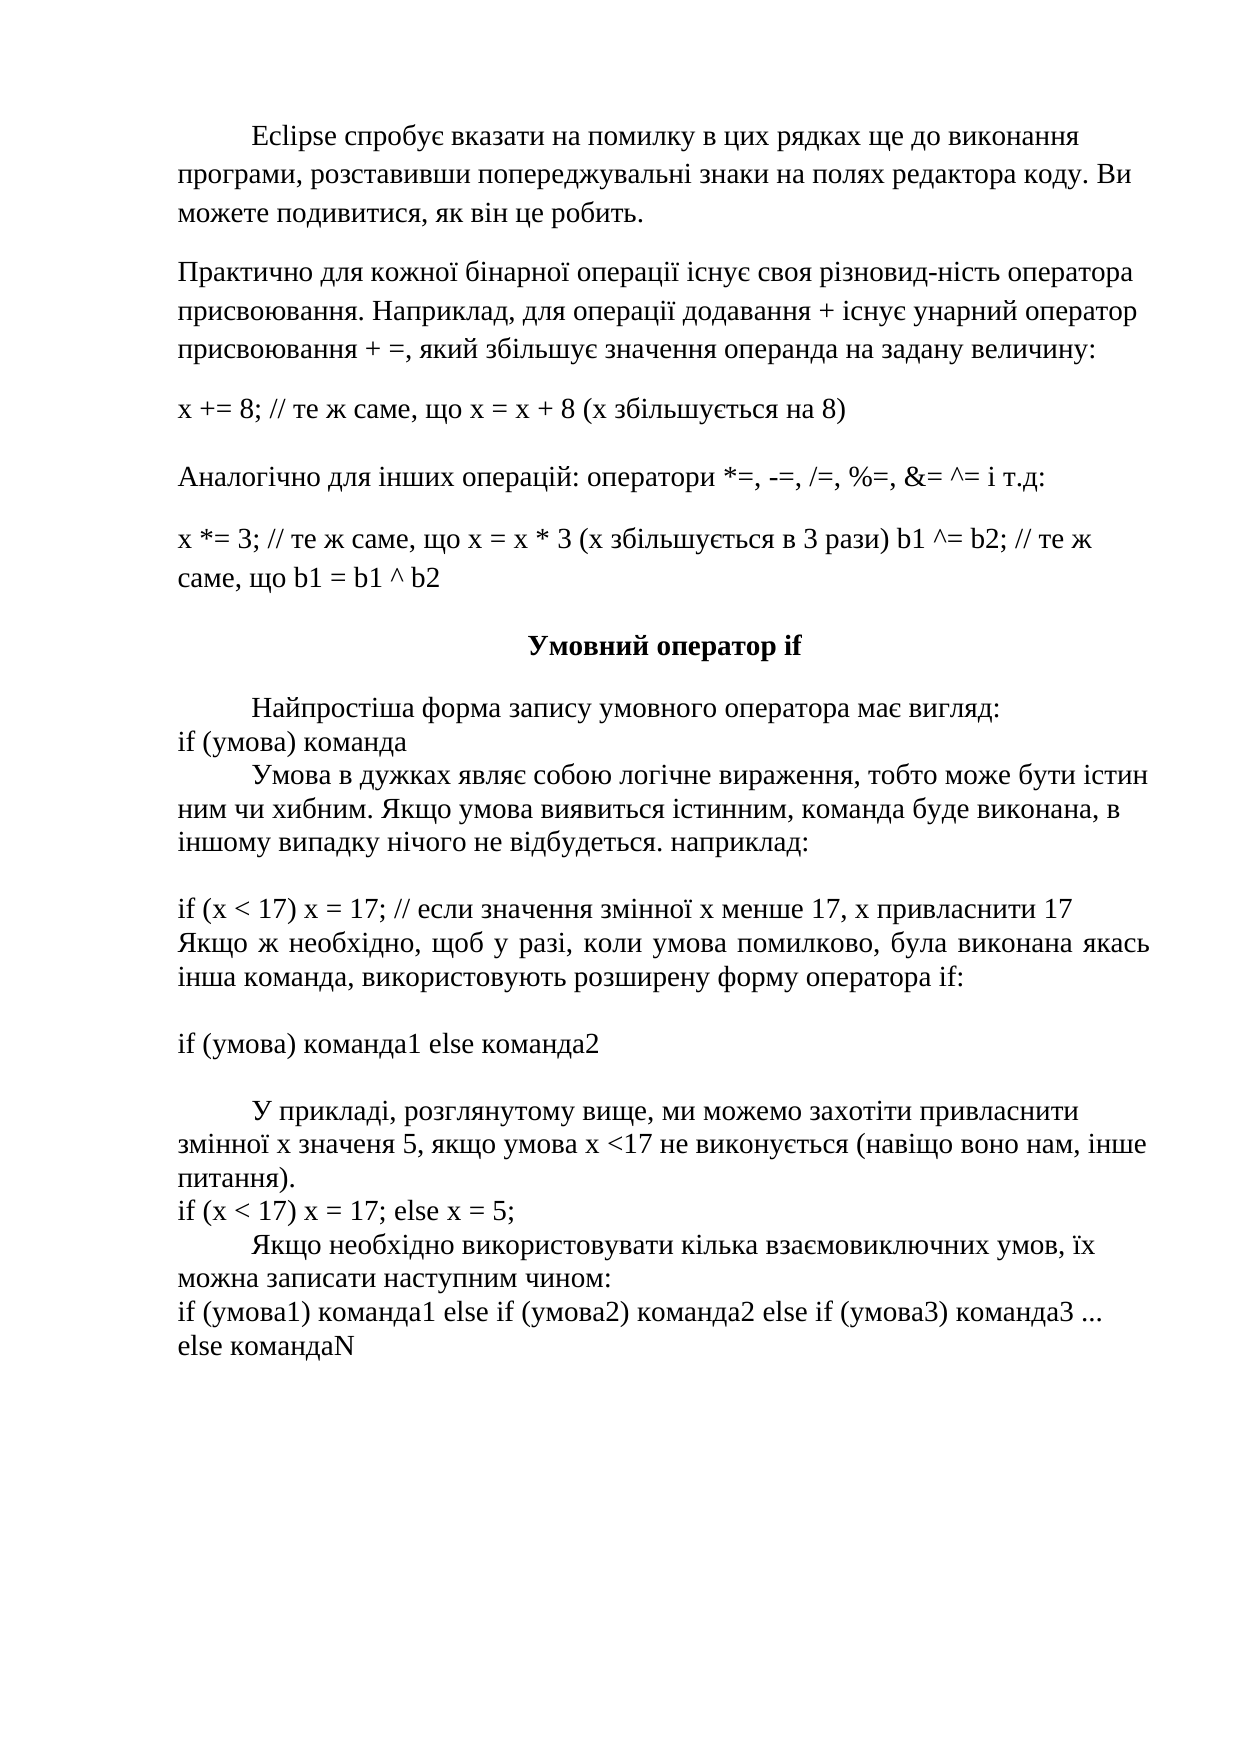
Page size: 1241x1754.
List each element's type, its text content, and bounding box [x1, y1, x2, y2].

text if (умова) команда [177, 724, 1152, 757]
text Умова в дужках являє собою логічне вираження, тобто може бути істин ним чи хибним. Якщо умова виявиться істинним, команда буде виконана, в іншому випадку нічого не відбудеться. наприклад: [177, 757, 1152, 858]
text Аналогічно для інших операцій: оператори *=, -=, /=, %=, &= ^= і т.д: [177, 459, 1152, 492]
text if (умова1) команда1 else if (умова2) команда2 else if (умова3) команда3 ... else командаN [177, 1294, 1152, 1361]
text x += 8; // те ж саме, що x = x + 8 (x збільшується на 8) [177, 391, 1152, 424]
text Eclipse спробує вказати на помилку в цих рядках ще до виконання програми, розставивши попереджувальні знаки на полях редактора коду. Ви можете подивитися, як він це робить. [177, 118, 1152, 229]
text if (умова) команда1 else команда2 [177, 1026, 1152, 1059]
text Умовний оператор if [177, 628, 1152, 661]
text Якщо необхідно використовувати кілька взаємовиключних умов, їх можна записати наступним чином: [177, 1227, 1152, 1294]
text Найпростіша форма запису умовного оператора має вигляд: [177, 690, 1152, 724]
text if (x < 17) x = 17; // если значення змінної x менше 17, x привласнити 17 [177, 892, 1152, 925]
text У прикладі, розглянутому вище, ми можемо захотіти привласнити змінної x значеня 5, якщо умова x <17 не виконується (навіщо воно нам, інше питання). [177, 1093, 1152, 1193]
text x *= 3; // те ж саме, що x = x * 3 (x збільшується в 3 рази) b1 ^= b2; // те ж саме, що b1 = b1 ^ b2 [177, 521, 1152, 593]
text Практично для кожної бінарної операції існує своя різновид-ність оператора присвоювання. Наприклад, для операції додавання + існує унарний оператор присвоювання + =, який збільшує значення операнда на задану величину: [177, 254, 1152, 365]
text Якщо ж необхідно, щоб у разі, коли умова помилково, була виконана якась інша команда, використовують розширену форму оператора if: [177, 925, 1152, 992]
text if (x < 17) x = 17; else x = 5; [177, 1193, 1152, 1227]
